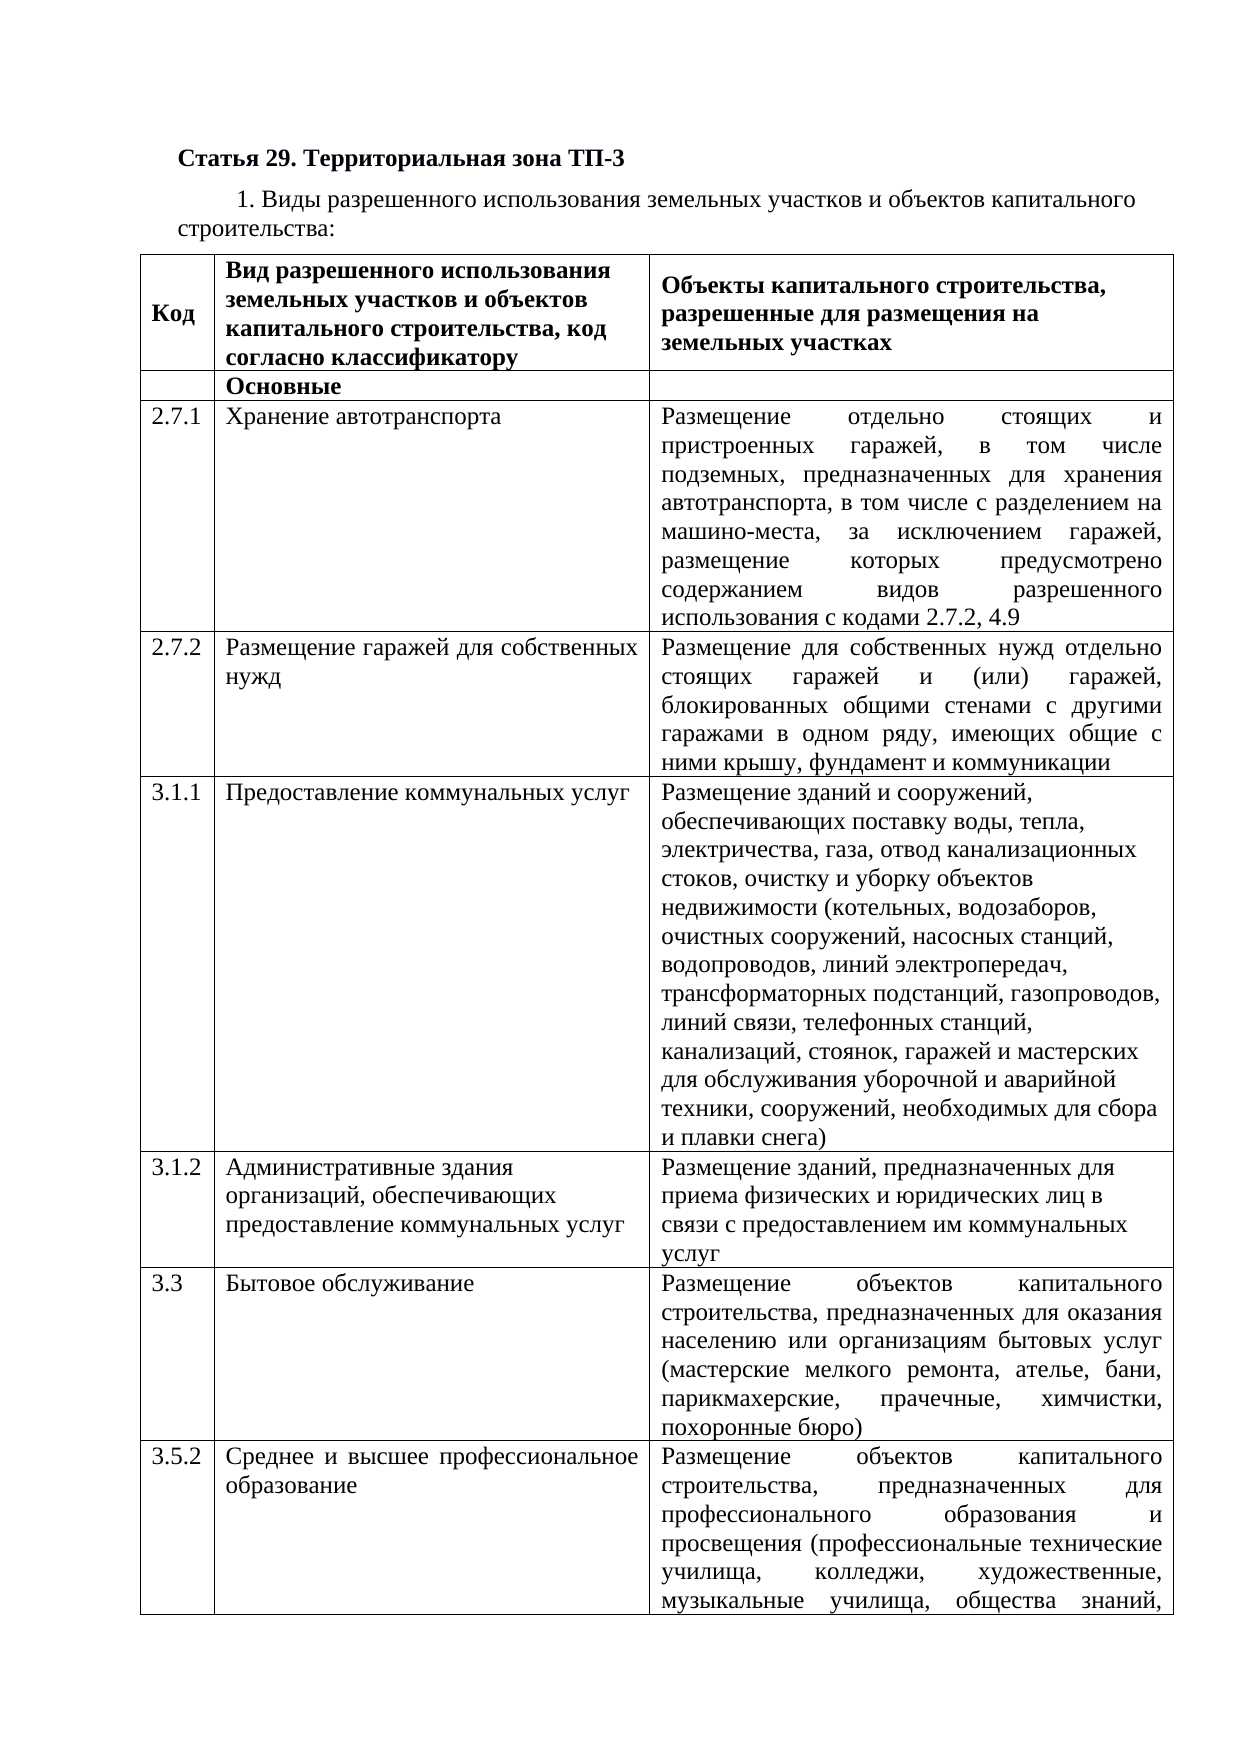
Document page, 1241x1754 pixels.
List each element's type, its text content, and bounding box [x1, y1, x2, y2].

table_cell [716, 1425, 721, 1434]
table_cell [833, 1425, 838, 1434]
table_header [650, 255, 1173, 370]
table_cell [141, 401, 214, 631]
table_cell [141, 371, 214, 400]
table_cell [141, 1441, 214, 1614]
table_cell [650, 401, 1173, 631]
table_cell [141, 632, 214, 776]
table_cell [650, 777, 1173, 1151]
text Статья 29. Территориальная зона ТП-3 [177, 143, 1137, 172]
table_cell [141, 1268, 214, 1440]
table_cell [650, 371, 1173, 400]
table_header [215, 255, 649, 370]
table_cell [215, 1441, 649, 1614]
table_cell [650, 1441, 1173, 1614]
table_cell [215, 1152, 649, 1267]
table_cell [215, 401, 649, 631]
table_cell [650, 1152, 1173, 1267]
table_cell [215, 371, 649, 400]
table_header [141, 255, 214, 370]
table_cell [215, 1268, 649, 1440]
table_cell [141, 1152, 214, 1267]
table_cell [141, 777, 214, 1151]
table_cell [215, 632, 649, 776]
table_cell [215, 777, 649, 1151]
text 1. Виды разрешенного использования земельных участков и объектов капитального строительства: [177, 184, 1137, 242]
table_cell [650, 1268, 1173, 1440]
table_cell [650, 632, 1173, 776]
